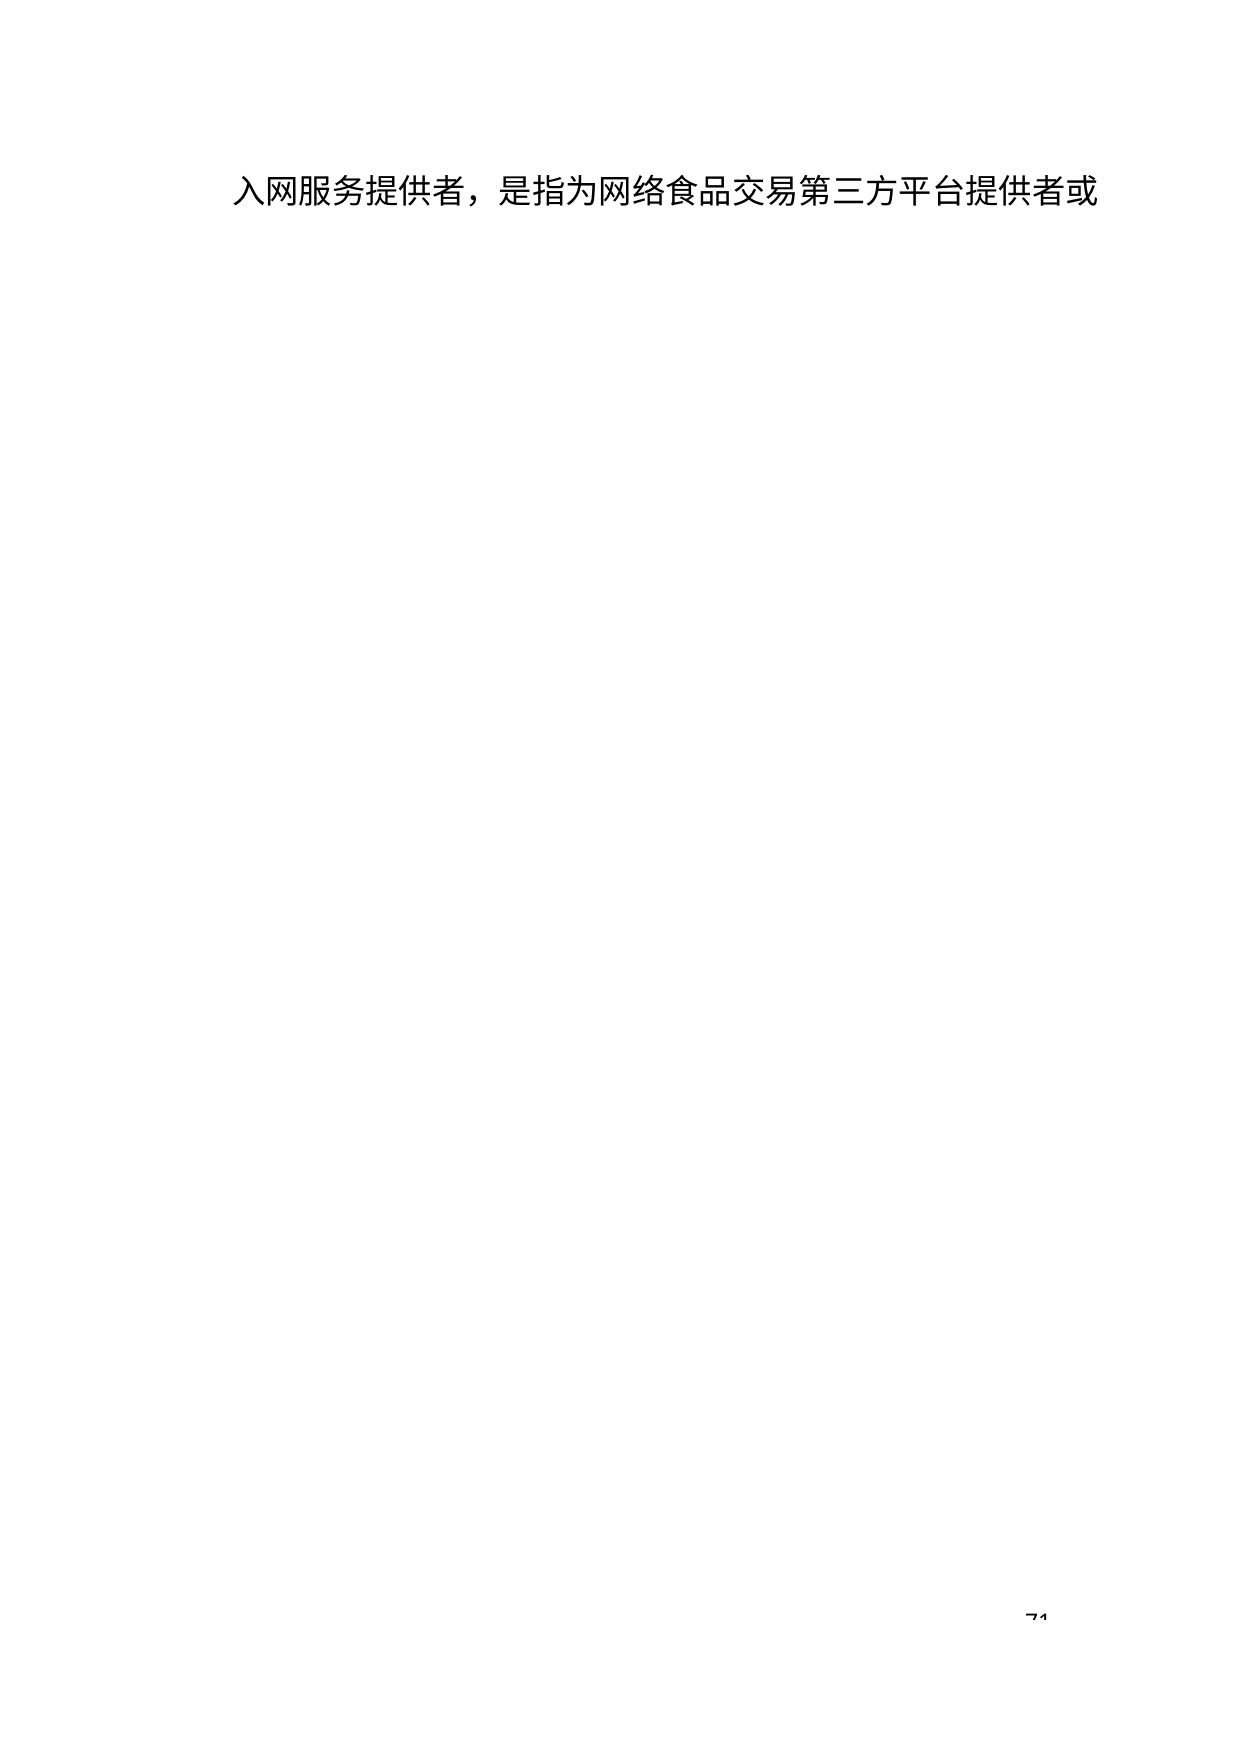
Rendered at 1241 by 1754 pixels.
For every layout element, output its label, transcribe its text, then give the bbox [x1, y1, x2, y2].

text 入网服务提供者，是指为网络食品交易第三方平台提供者或 [232, 164, 1132, 213]
